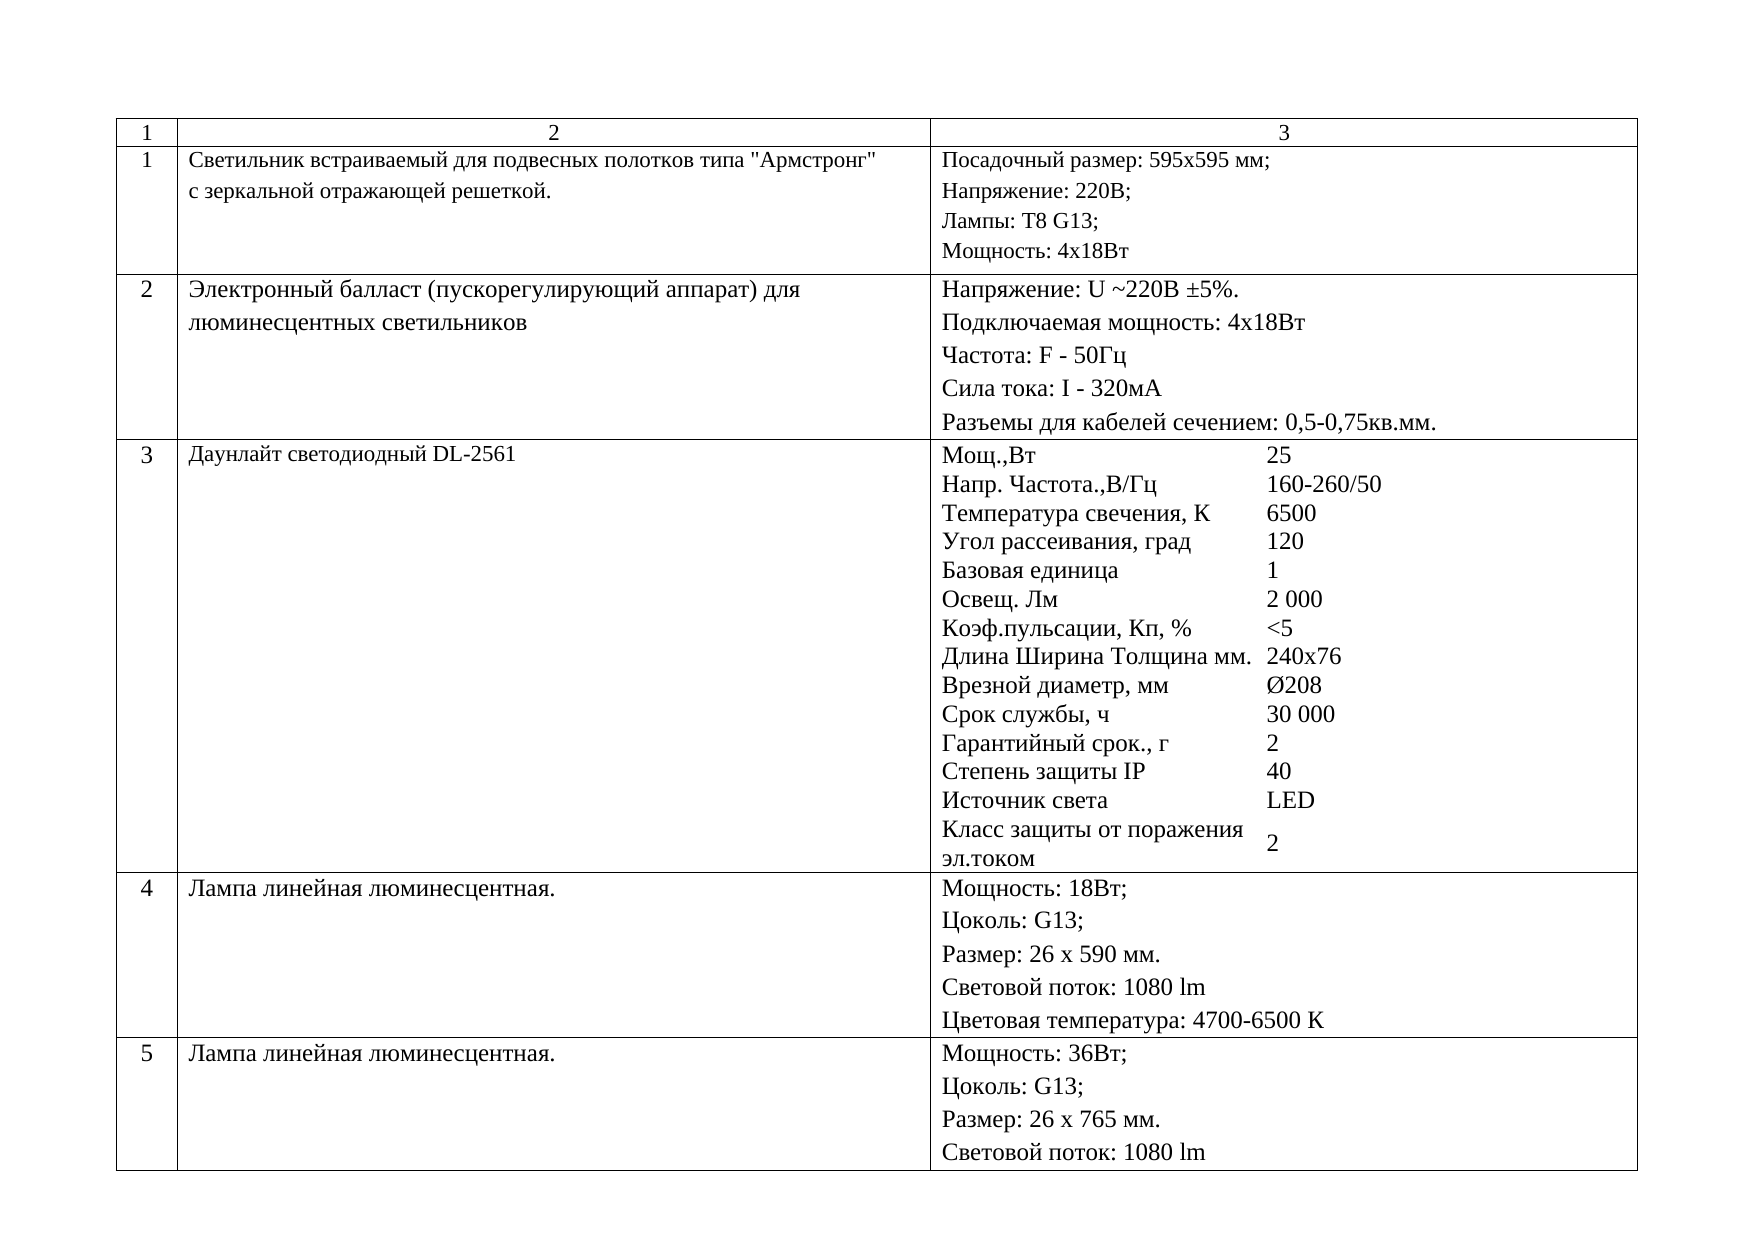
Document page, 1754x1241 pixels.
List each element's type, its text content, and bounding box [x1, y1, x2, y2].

table_cell Даунлайт светодиодный DL-2561 [178, 440, 930, 872]
table_cell Посадочный размер: 595х595 мм; Напряжение: 220В; Лампы: Т8 G13; Мощность: 4х18Вт [931, 147, 1637, 273]
table_cell 1 [117, 119, 177, 146]
table_cell 3 [931, 119, 1637, 146]
table_cell 4 [117, 873, 177, 1037]
table_cell 2 [178, 119, 930, 146]
table_cell Электронный балласт (пускорегулирующий аппарат) для люминесцентных светильников [178, 275, 930, 439]
table_cell [931, 440, 1637, 872]
table_cell 5 [117, 1038, 177, 1170]
table_cell Светильник встраиваемый для подвесных полотков типа "Армстронг" с зеркальной отражающей решеткой. [178, 147, 930, 273]
table_cell Лампа линейная люминесцентная. [178, 873, 930, 1037]
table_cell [931, 1038, 1637, 1170]
table_cell 3 [117, 440, 177, 872]
table_cell Напряжение: U ~220В ±5%. Подключаемая мощность: 4х18Вт Частота: F - 50Гц Сила тока: I - 320мА Разъемы для кабелей сечением: 0,5-0,75кв.мм. [931, 275, 1637, 439]
table_cell 2 [117, 275, 177, 439]
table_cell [178, 1038, 930, 1170]
table_cell 1 [117, 147, 177, 273]
table_cell Мощность: 18Вт; Цоколь: G13; Размер: 26 х 590 мм. Световой поток: 1080 lm Цветовая температура: 4700-6500 К [931, 873, 1637, 1037]
